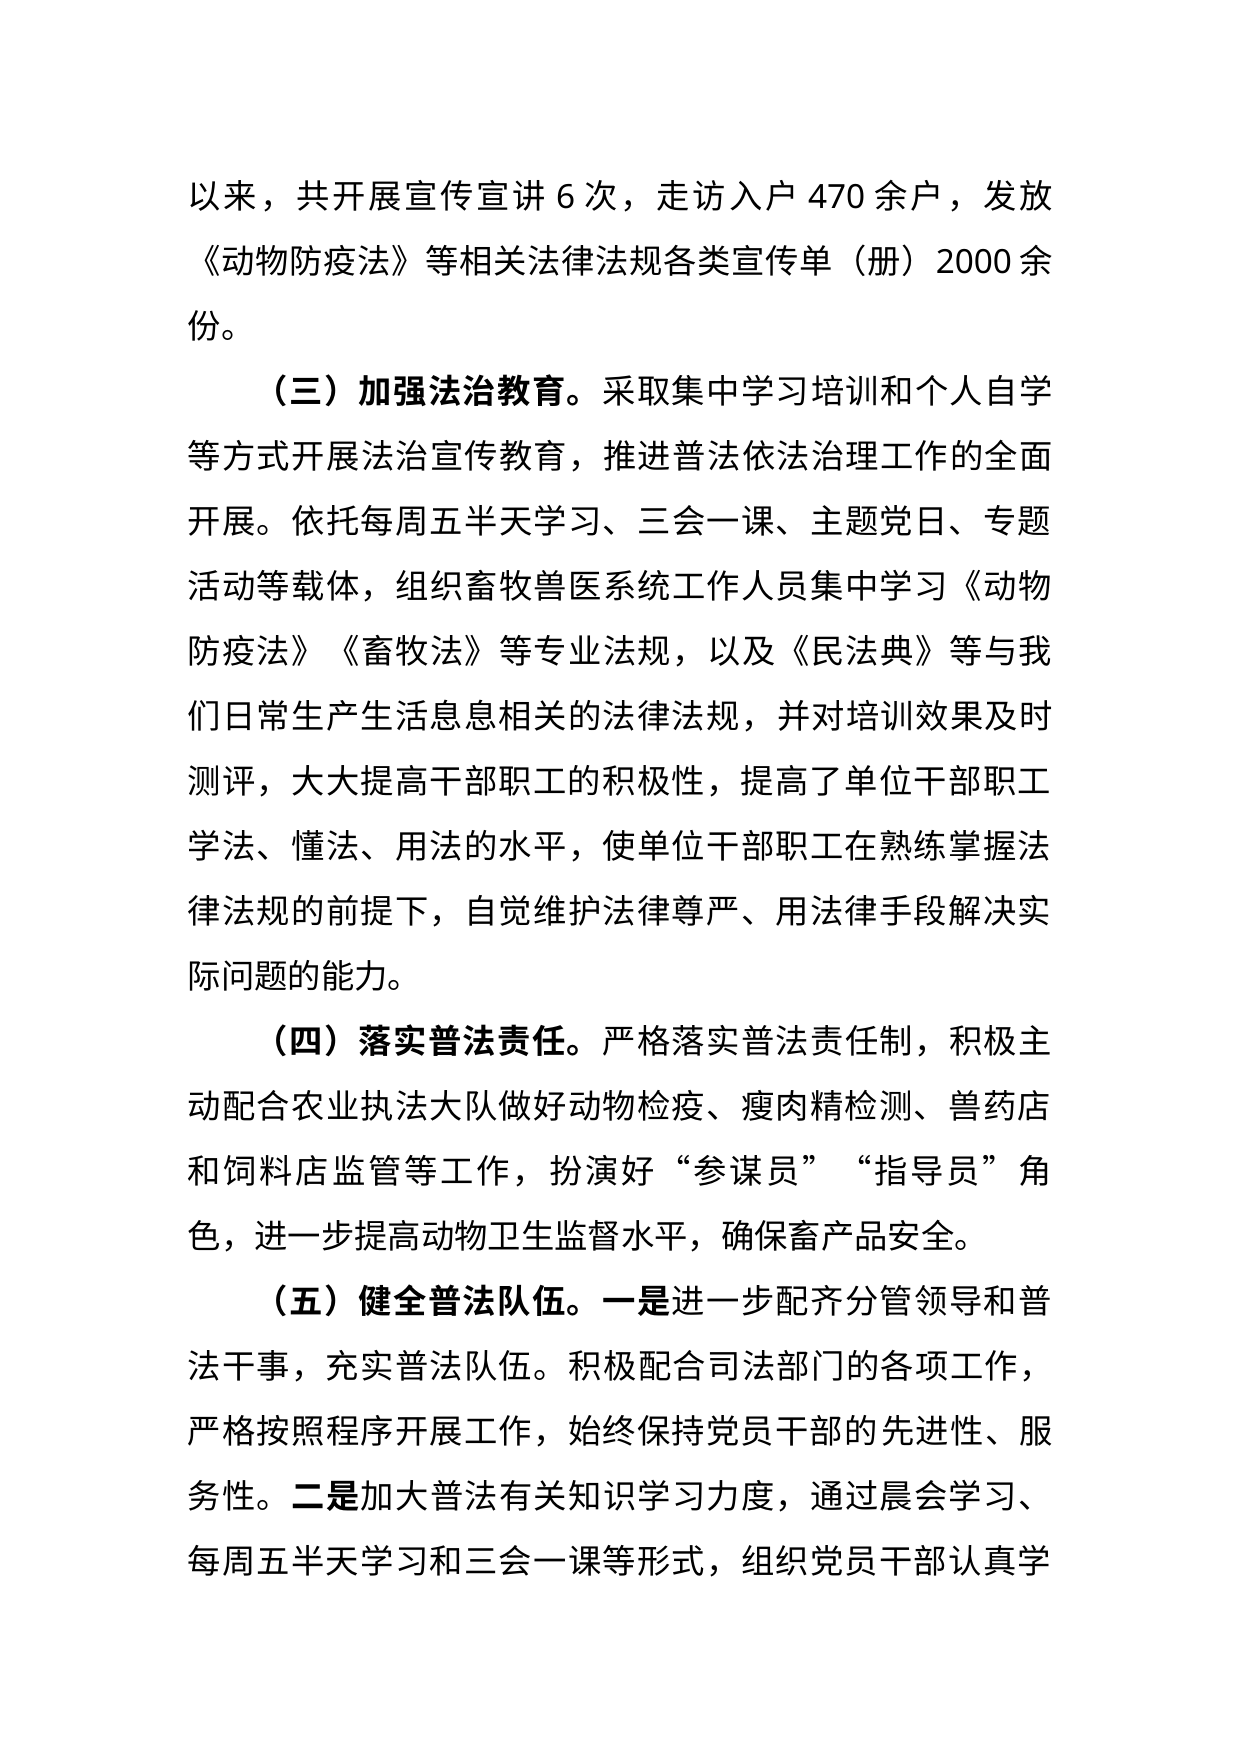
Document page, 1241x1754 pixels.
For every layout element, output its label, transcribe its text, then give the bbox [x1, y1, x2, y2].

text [187, 162, 1053, 357]
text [187, 1267, 1053, 1592]
text （四）落实普法责任。严格落实普法责任制，积极主动配合农业执法大队做好动物检疫、瘦肉精检测、兽药店和饲料店监管等工作，扮演好“参谋员”“指导员”角色，进一步提高动物卫生监督水平，确保畜产品安全。 [187, 1007, 1053, 1267]
text （三）加强法治教育。采取集中学习培训和个人自学等方式开展法治宣传教育，推进普法依法治理工作的全面开展。依托每周五半天学习、三会一课、主题党日、专题活动等载体，组织畜牧兽医系统工作人员集中学习《动物防疫法》《畜牧法》等专业法规，以及《民法典》等与我们日常生产生活息息相关的法律法规，并对培训效果及时测评，大大提高干部职工的积极性，提高了单位干部职工学法、懂法、用法的水平，使单位干部职工在熟练掌握法律法规的前提下，自觉维护法律尊严、用法律手段解决实际问题的能力。 [187, 357, 1053, 1007]
